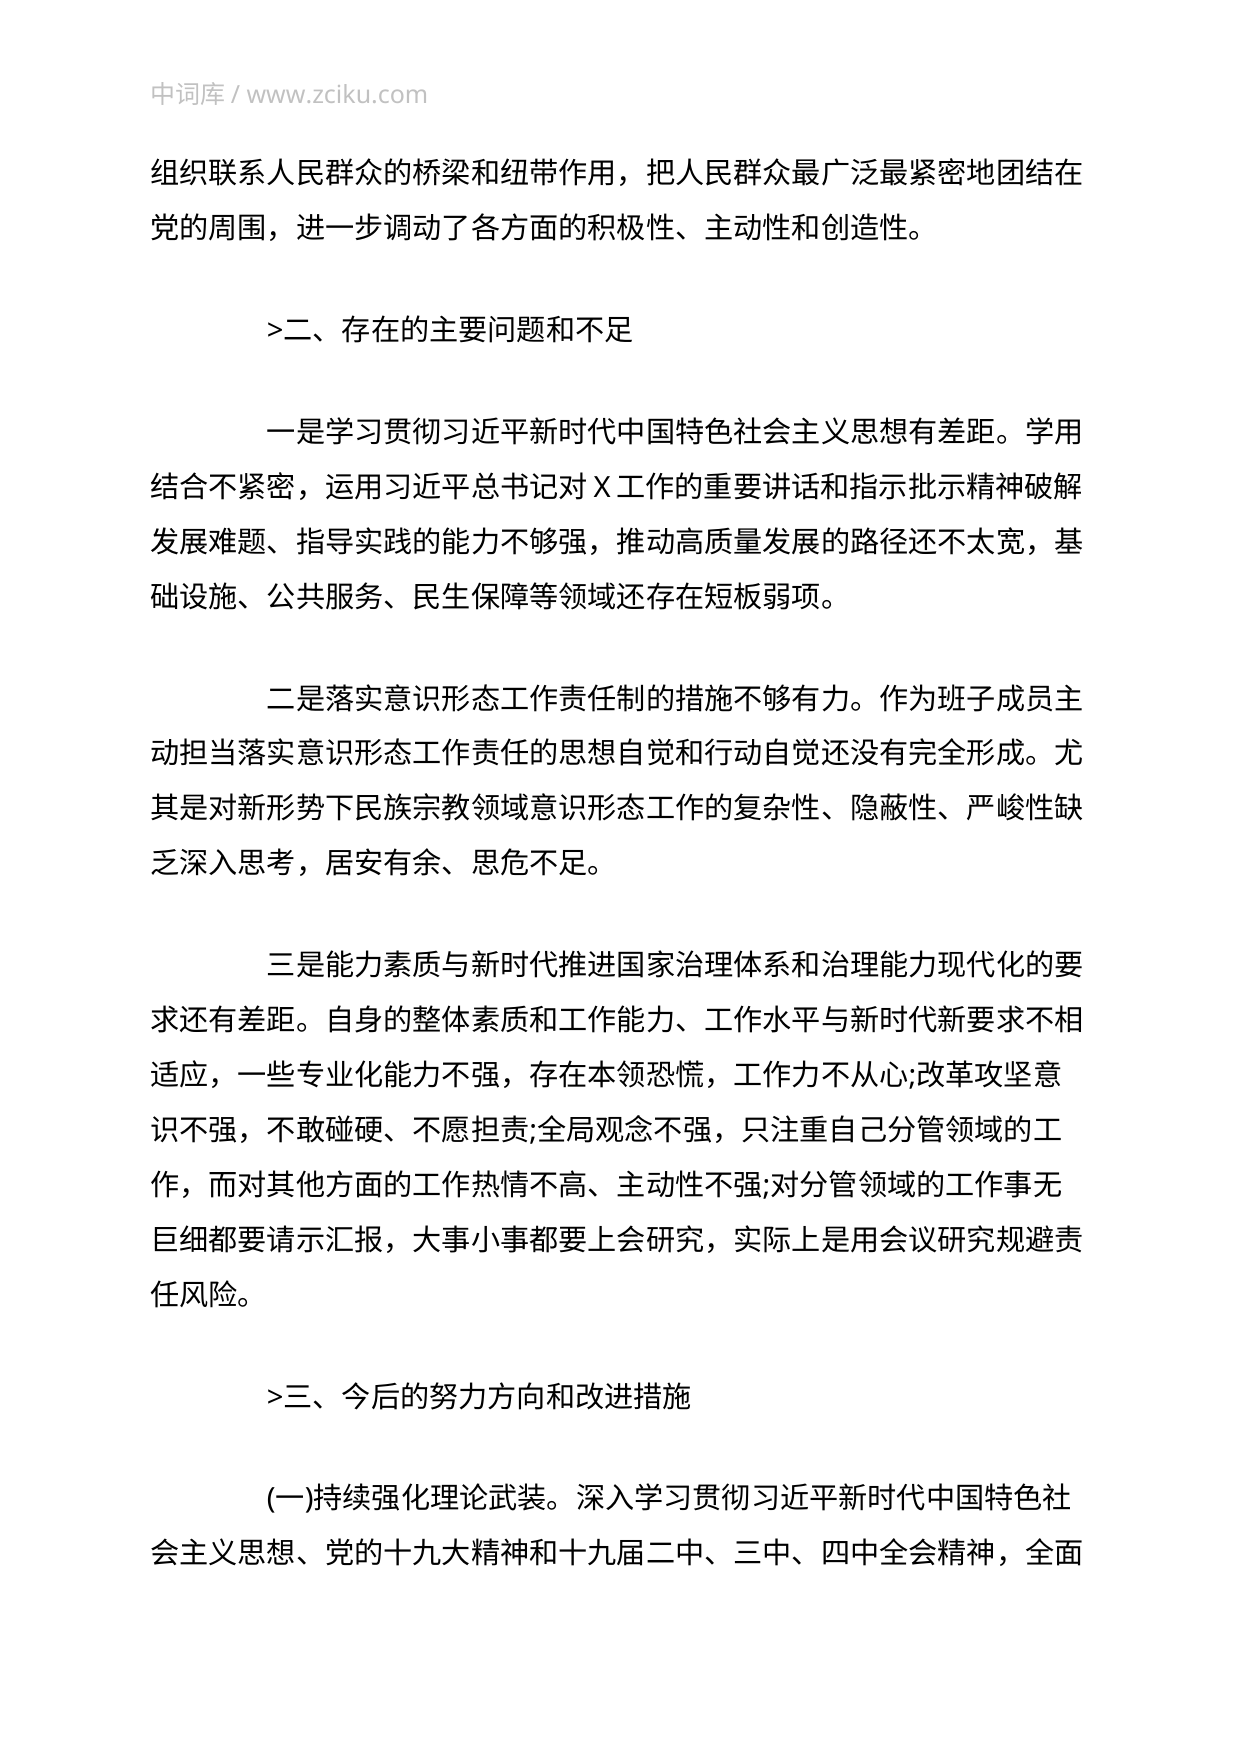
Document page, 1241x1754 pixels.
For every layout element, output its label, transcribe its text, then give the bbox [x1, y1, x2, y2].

text >三、今后的努力方向和改进措施 [150, 1373, 1090, 1416]
text >二、存在的主要问题和不足 [150, 307, 1090, 349]
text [150, 150, 1090, 247]
text 一是学习贯彻习近平新时代中国特色社会主义思想有差距。学用结合不紧密，运用习近平总书记对X工作的重要讲话和指示批示精神破解发展难题、指导实践的能力不够强，推动高质量发展的路径还不太宽，基础设施、公共服务、民生保障等领域还存在短板弱项。 [150, 409, 1090, 616]
text 二是落实意识形态工作责任制的措施不够有力。作为班子成员主动担当落实意识形态工作责任的思想自觉和行动自觉还没有完全形成。尤其是对新形势下民族宗教领域意识形态工作的复杂性、隐蔽性、严峻性缺乏深入思考，居安有余、思危不足。 [150, 675, 1090, 882]
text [150, 1475, 1090, 1572]
text 三是能力素质与新时代推进国家治理体系和治理能力现代化的要求还有差距。自身的整体素质和工作能力、工作水平与新时代新要求不相适应，一些专业化能力不强，存在本领恐慌，工作力不从心;改革攻坚意识不强，不敢碰硬、不愿担责;全局观念不强，只注重自己分管领域的工作，而对其他方面的工作热情不高、主动性不强;对分管领域的工作事无巨细都要请示汇报，大事小事都要上会研究，实际上是用会议研究规避责任风险。 [150, 942, 1090, 1314]
